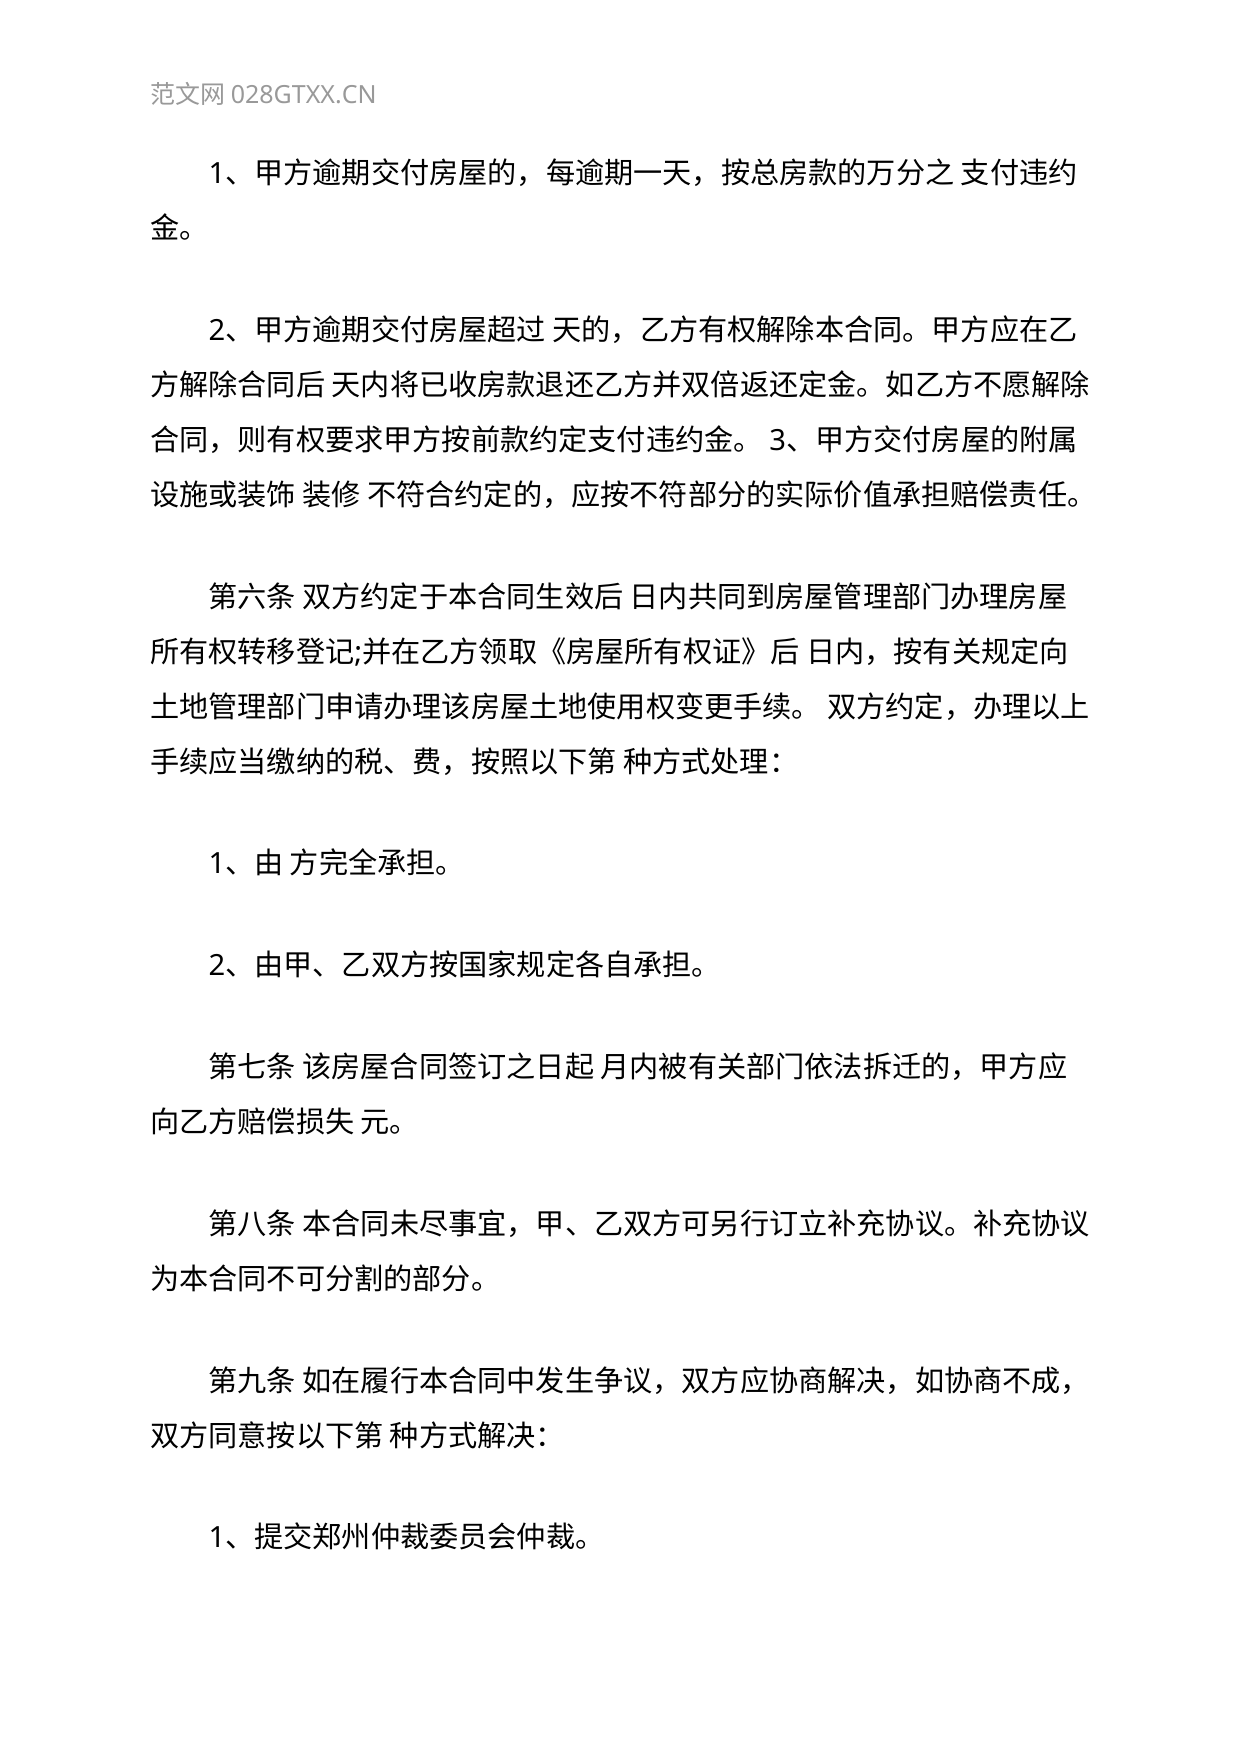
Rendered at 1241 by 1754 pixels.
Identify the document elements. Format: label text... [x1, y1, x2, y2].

text 第八条 本合同未尽事宜，甲、乙双方可另行订立补充协议。补充协议为本合同不可分割的部分。 [150, 1201, 1090, 1298]
text 1、由 方完全承担。 [150, 840, 1090, 882]
text 1、甲方逾期交付房屋的，每逾期一天，按总房款的万分之 支付违约金。 [150, 150, 1090, 247]
text 1、提交郑州仲裁委员会仲裁。 [150, 1514, 1090, 1556]
text 第九条 如在履行本合同中发生争议，双方应协商解决，如协商不成，双方同意按以下第 种方式解决： [150, 1357, 1090, 1454]
text 2、由甲、乙双方按国家规定各自承担。 [150, 942, 1090, 984]
text 第七条 该房屋合同签订之日起 月内被有关部门依法拆迁的，甲方应向乙方赔偿损失 元。 [150, 1044, 1090, 1141]
text 2、甲方逾期交付房屋超过 天的，乙方有权解除本合同。甲方应在乙方解除合同后 天内将已收房款退还乙方并双倍返还定金。如乙方不愿解除合同，则有权要求甲方按前款约定支付违约金。 3、甲方交付房屋的附属设施或装饰 装修 不符合约定的，应按不符部分的实际价值承担赔偿责任。 [150, 307, 1090, 514]
text 第六条 双方约定于本合同生效后 日内共同到房屋管理部门办理房屋所有权转移登记;并在乙方领取《房屋所有权证》后 日内，按有关规定向土地管理部门申请办理该房屋土地使用权变更手续。 双方约定，办理以上手续应当缴纳的税、费，按照以下第 种方式处理： [150, 573, 1090, 781]
